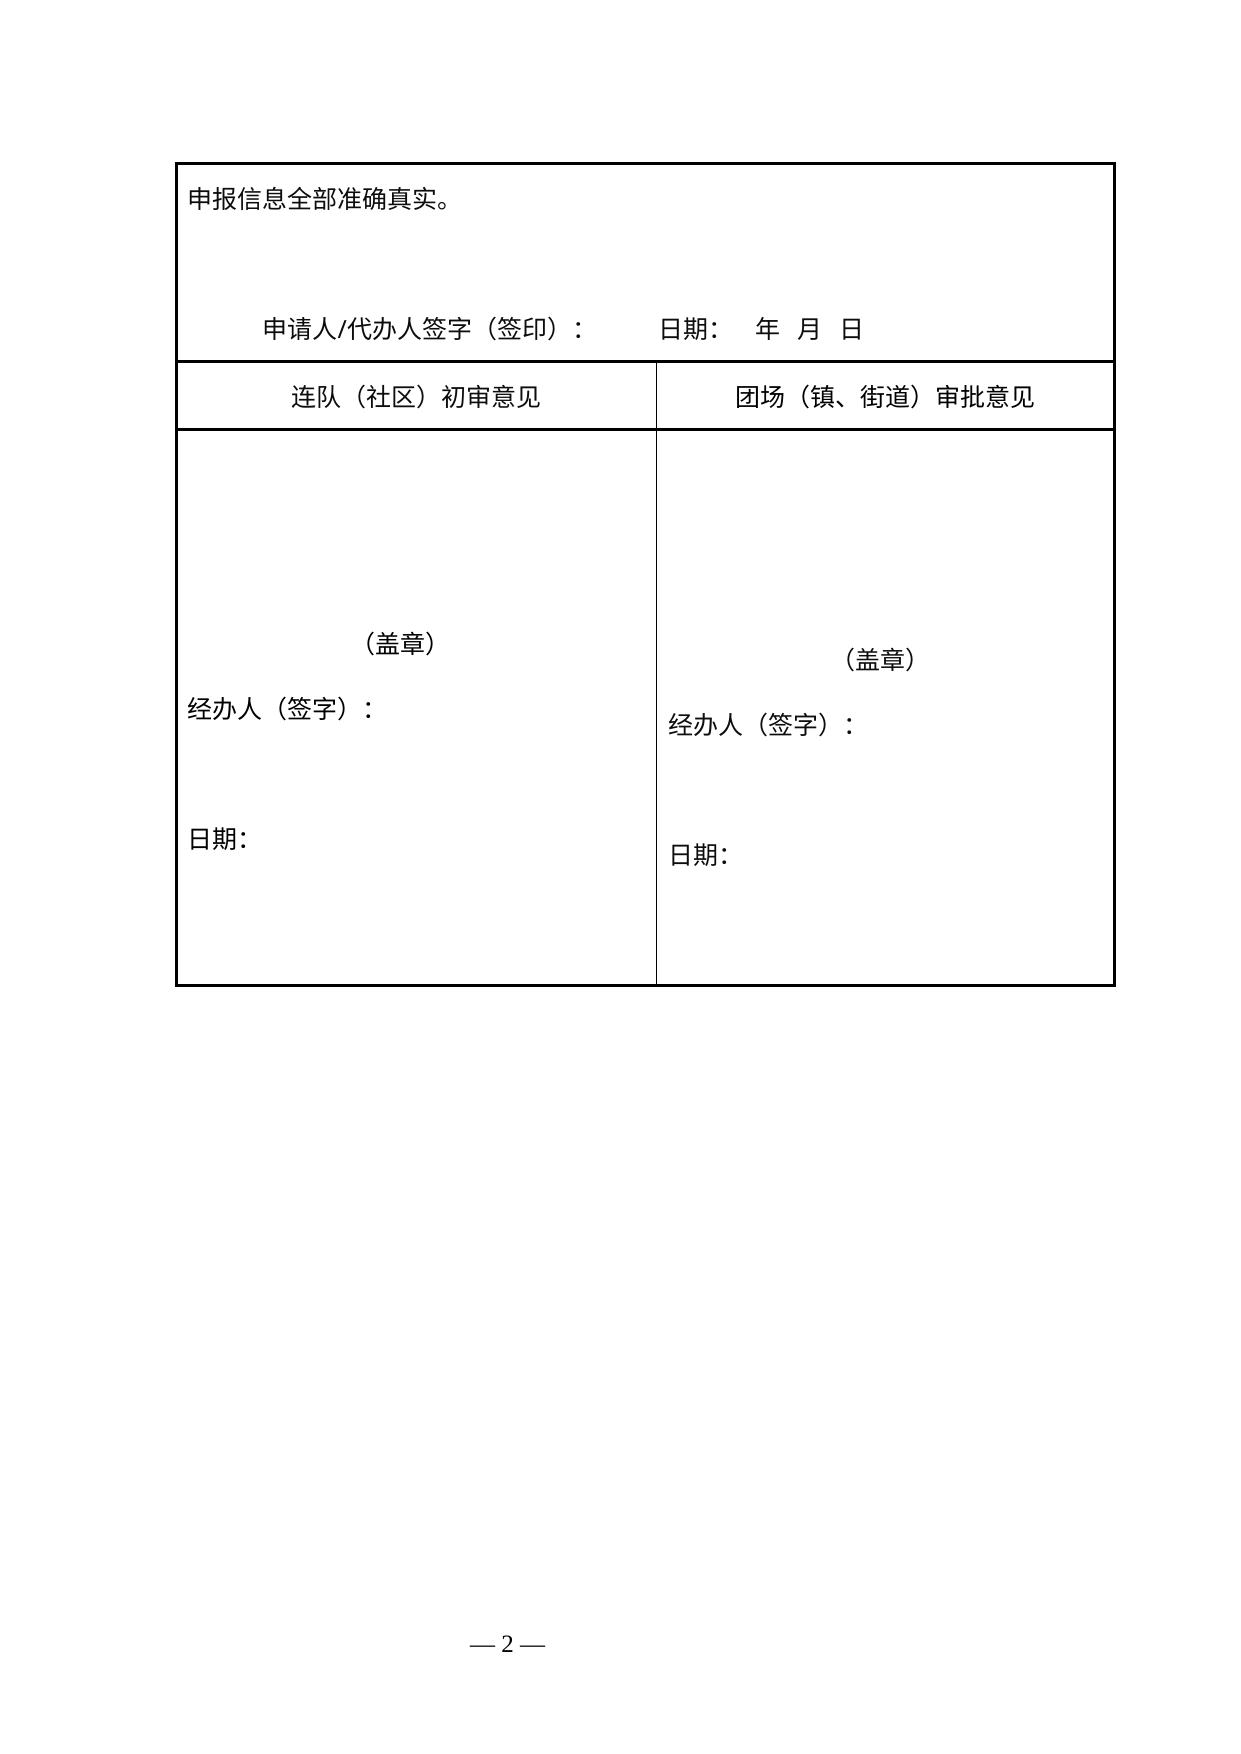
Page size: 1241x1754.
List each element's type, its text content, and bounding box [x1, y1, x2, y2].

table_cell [178, 165, 1113, 360]
table_cell （盖章） 经办人（签字）： 日期： [178, 431, 656, 984]
table_cell 团场（镇、街道）审批意见 [657, 363, 1113, 428]
table_cell 连队（社区）初审意见 [178, 363, 656, 428]
table_cell （盖章） 经办人（签字）： 日期： [657, 431, 1113, 984]
